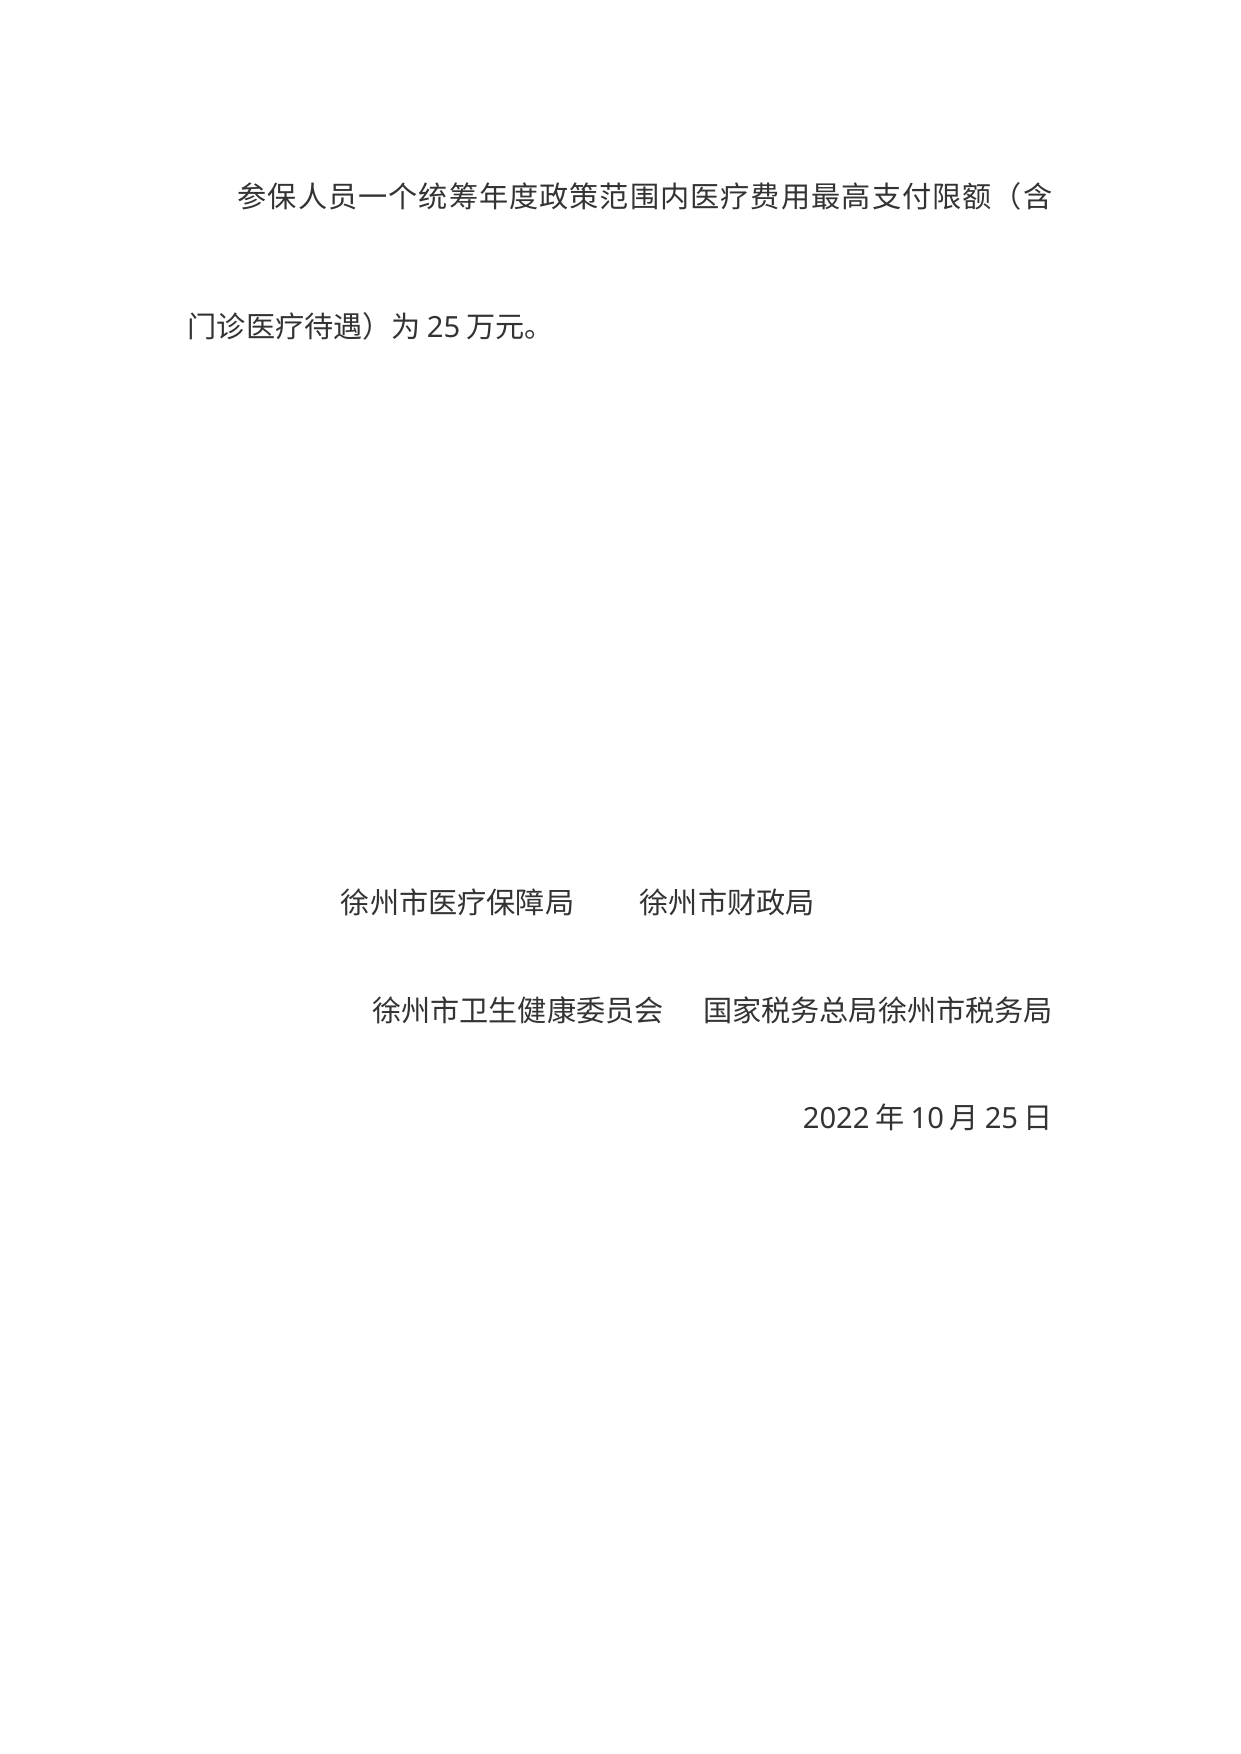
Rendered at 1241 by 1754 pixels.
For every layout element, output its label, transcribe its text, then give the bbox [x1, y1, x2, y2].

text 徐州市医疗保障局 徐州市财政局 [209, 609, 1053, 934]
text 参保人员一个统筹年度政策范围内医疗费用最高支付限额（含门诊医疗待遇）为25万元。 [187, 162, 1053, 357]
text 2022年10月25日 [187, 1083, 1053, 1148]
text 徐州市卫生健康委员会 国家税务总局徐州市税务局 [187, 976, 1053, 1041]
